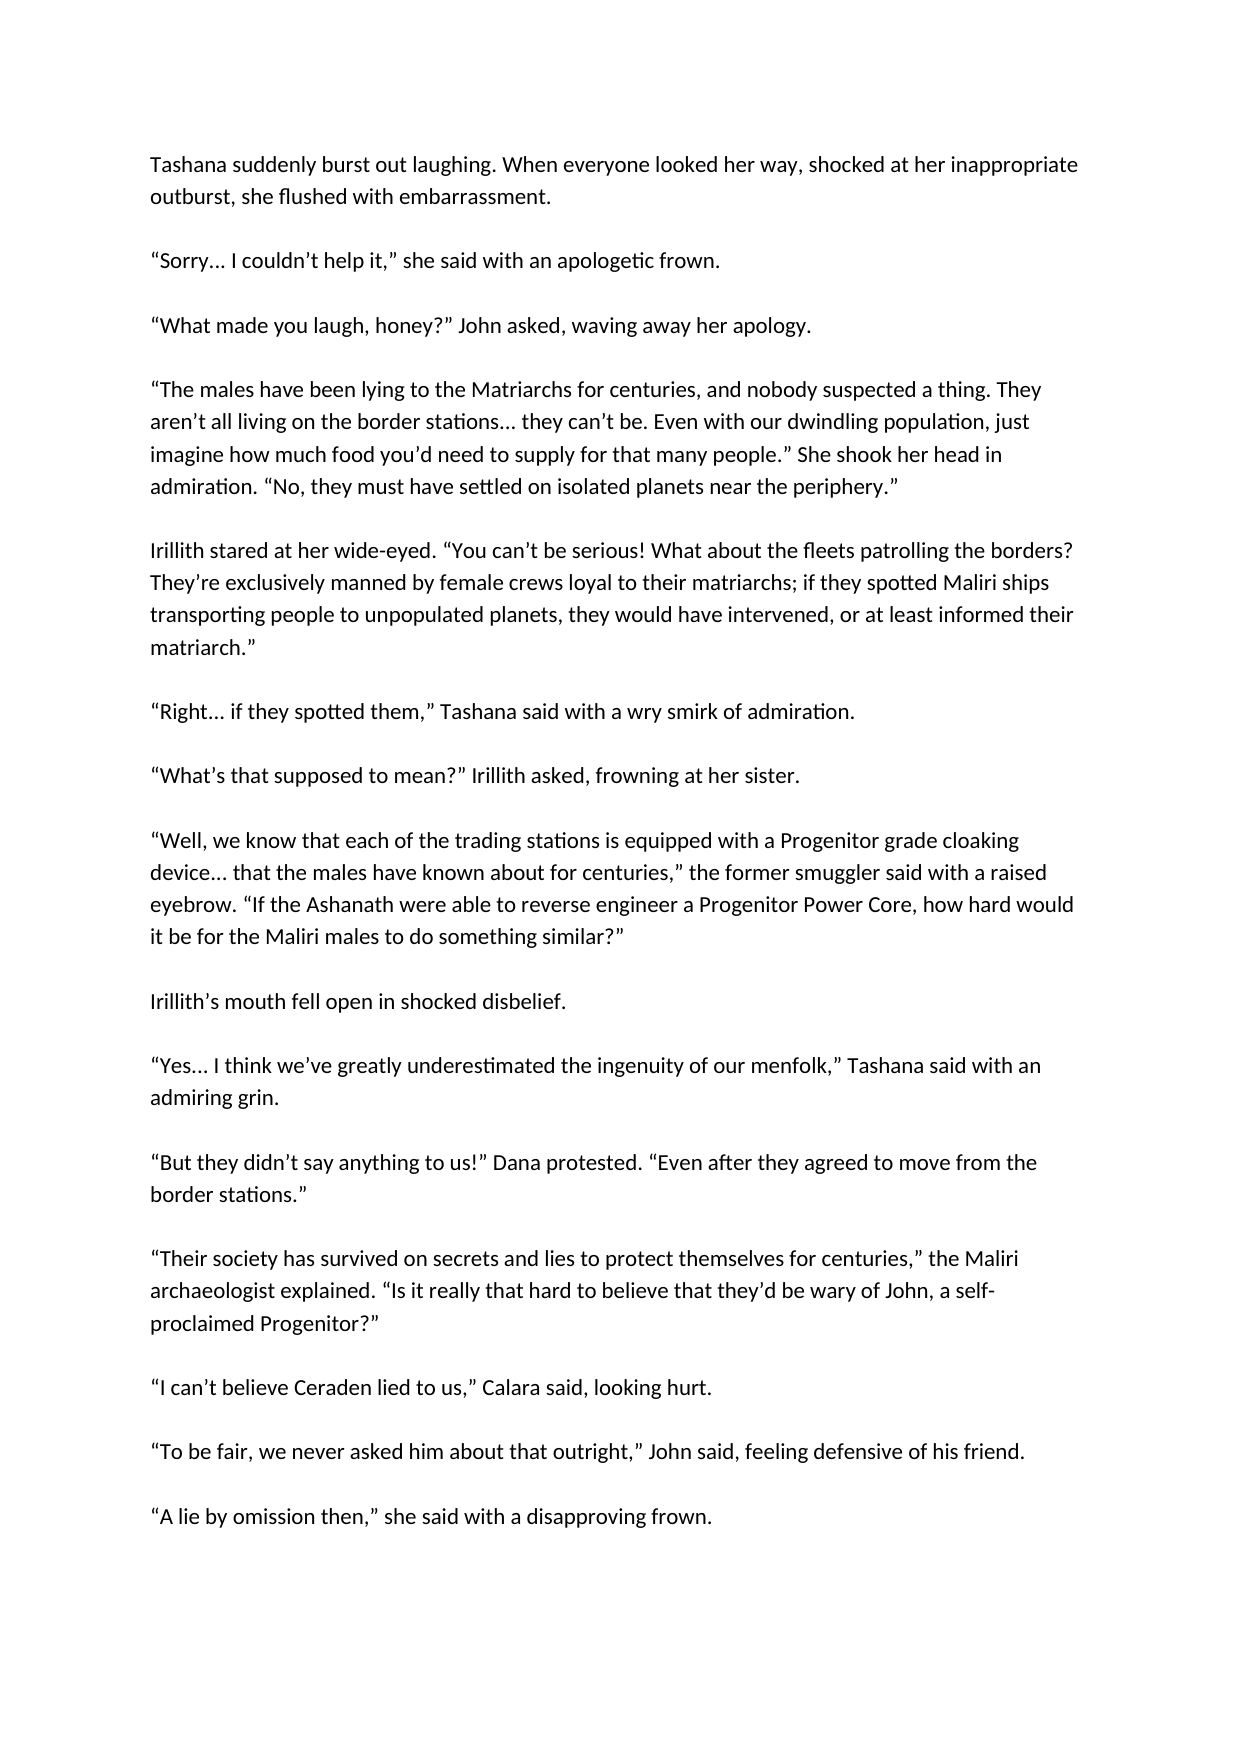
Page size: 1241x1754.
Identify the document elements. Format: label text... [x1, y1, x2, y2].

text “Yes... I think we’ve greatly underestimated the ingenuity of our menfolk,” Tashana said with an admiring grin. [150, 1051, 1090, 1111]
text “I can’t believe Ceraden lied to us,” Calara said, looking hurt. [150, 1373, 1090, 1401]
text “What’s that supposed to mean?” Irillith asked, frowning at her sister. [150, 762, 1090, 789]
text “Their society has survived on secrets and lies to protect themselves for centuries,” the Maliri archaeologist explained. “Is it really that hard to believe that they’d be wary of John, a self-proclaimed Progenitor?” [150, 1244, 1090, 1337]
text “A lie by omission then,” she said with a disapproving frown. [150, 1502, 1090, 1530]
text “But they didn’t say anything to us!” Dana protested. “Even after they agreed to move from the border stations.” [150, 1148, 1090, 1208]
text Irillith’s mouth fell open in shocked disbelief. [150, 987, 1090, 1015]
text “Sorry... I couldn’t help it,” she said with an apologetic frown. [150, 247, 1090, 274]
text “Well, we know that each of the trading stations is equipped with a Progenitor grade cloaking device... that the males have known about for centuries,” the former smuggler said with a raised eyebrow. “If the Ashanath were able to reverse engineer a Progenitor Power Core, how hard would it be for the Maliri males to do something similar?” [150, 826, 1090, 951]
text “The males have been lying to the Matriarchs for centuries, and nobody suspected a thing. They aren’t all living on the border stations... they can’t be. Even with our dwindling population, just imagine how much food you’d need to supply for that many people.” She shook her head in admiration. “No, they must have settled on isolated planets near the periphery.” [150, 375, 1090, 500]
text “Right... if they spotted them,” Tashana said with a wry smirk of admiration. [150, 697, 1090, 725]
text “What made you laugh, honey?” John asked, waving away her apology. [150, 311, 1090, 339]
text Irillith stared at her wide-eyed. “You can’t be serious! What about the fleets patrolling the borders? They’re exclusively manned by female crews loyal to their matriarchs; if they spotted Maliri ships transporting people to unpopulated planets, they would have intervened, or at least informed their matriarch.” [150, 536, 1090, 661]
text “To be fair, we never asked him about that outright,” John said, feeling defensive of his friend. [150, 1437, 1090, 1466]
text Tashana suddenly burst out laughing. When everyone looked her way, shocked at her inappropriate outburst, she flushed with embarrassment. [150, 150, 1090, 210]
